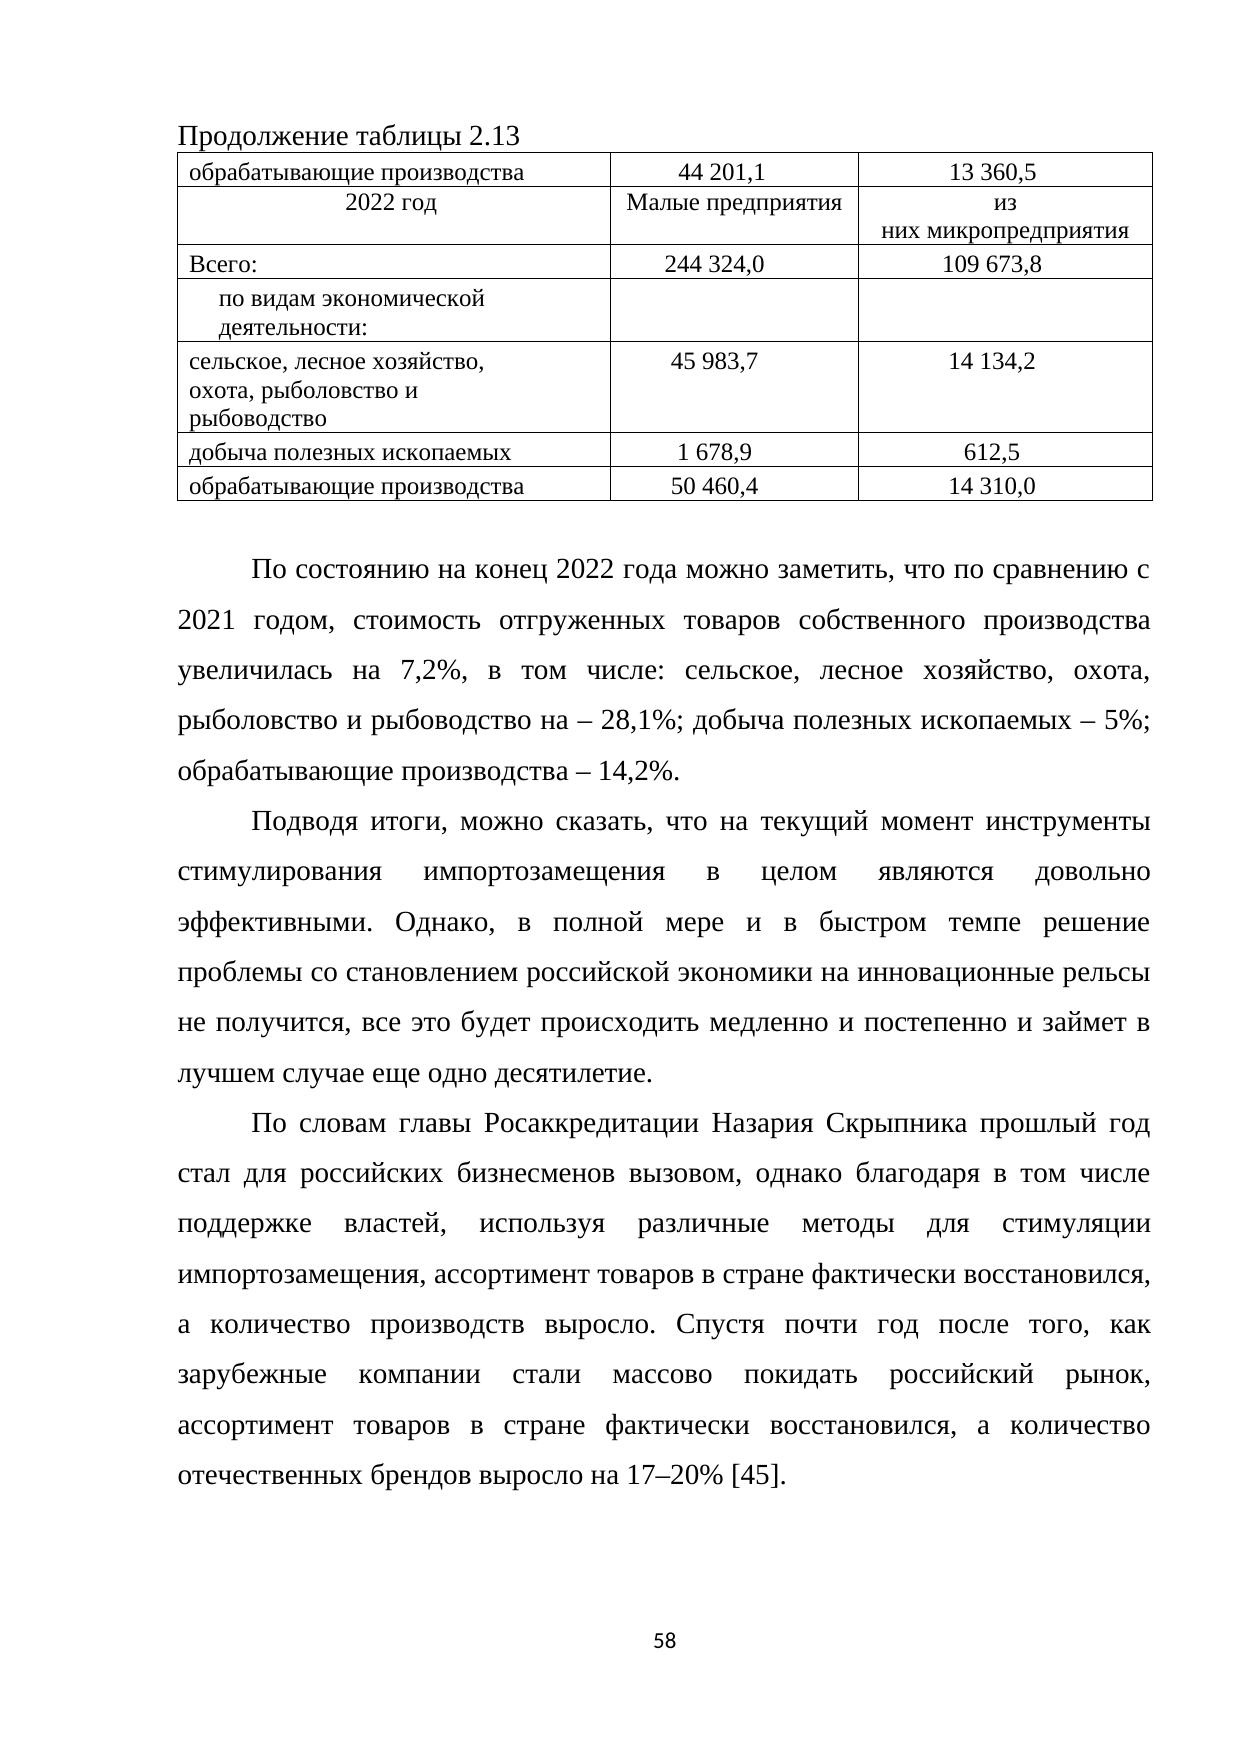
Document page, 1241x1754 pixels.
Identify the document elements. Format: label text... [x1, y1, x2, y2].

table_cell 244 324,0 [611, 245, 858, 278]
table_cell [611, 279, 858, 341]
text Продолжение таблицы 2.13 [177, 118, 1152, 152]
table_header 13 360,5 [859, 153, 1152, 186]
table_cell Малые предприятия [611, 187, 858, 244]
table_header обрабатывающие производства [178, 153, 610, 186]
table_cell 2022 год [178, 187, 610, 244]
table_cell 45 983,7 [611, 342, 858, 432]
table_cell по видам экономической деятельности: [178, 279, 610, 341]
table_cell сельское, лесное хозяйство, охота, рыболовство и рыбоводство [178, 342, 610, 432]
table_cell обрабатывающие производства [178, 467, 610, 500]
table_cell [859, 279, 1152, 341]
table_cell 50 460,4 [611, 467, 858, 500]
text По состоянию на конец 2022 года можно заметить, что по сравнению с 2021 годом, стоимость отгруженных товаров собственного производства увеличилась на 7,2%, в том числе: сельское, лесное хозяйство, охота, рыболовство и рыбоводство на – 28,1%; добыча полезных ископаемых – 5%; обрабатывающие производства – 14,2%. [177, 552, 1152, 786]
table_cell Всего: [178, 245, 610, 278]
table_cell добыча полезных ископаемых [178, 433, 610, 466]
text По словам главы Росаккредитации Назария Скрыпника прошлый год стал для российских бизнесменов вызовом, однако благодаря в том числе поддержке властей, используя различные методы для стимуляции импортозамещения, ассортимент товаров в стране фактически восстановился, а количество производств выросло. Спустя почти год после того, как зарубежные компании стали массово покидать российский рынок, ассортимент товаров в стране фактически восстановился, а количество отечественных брендов выросло на 17–20% [45]. [177, 1105, 1152, 1491]
table_cell 14 310,0 [859, 467, 1152, 500]
table_cell 1 678,9 [611, 433, 858, 466]
table_header 44 201,1 [611, 153, 858, 186]
table_cell из них микропредприятия [859, 187, 1152, 244]
table_cell 109 673,8 [859, 245, 1152, 278]
table_cell 14 134,2 [859, 342, 1152, 432]
table_cell 612,5 [859, 433, 1152, 466]
text Подводя итоги, можно сказать, что на текущий момент инструменты стимулирования импортозамещения в целом являются довольно эффективными. Однако, в полной мере и в быстром темпе решение проблемы со становлением российской экономики на инновационные рельсы не получится, все это будет происходить медленно и постепенно и займет в лучшем случае еще одно десятилетие. [177, 803, 1152, 1088]
